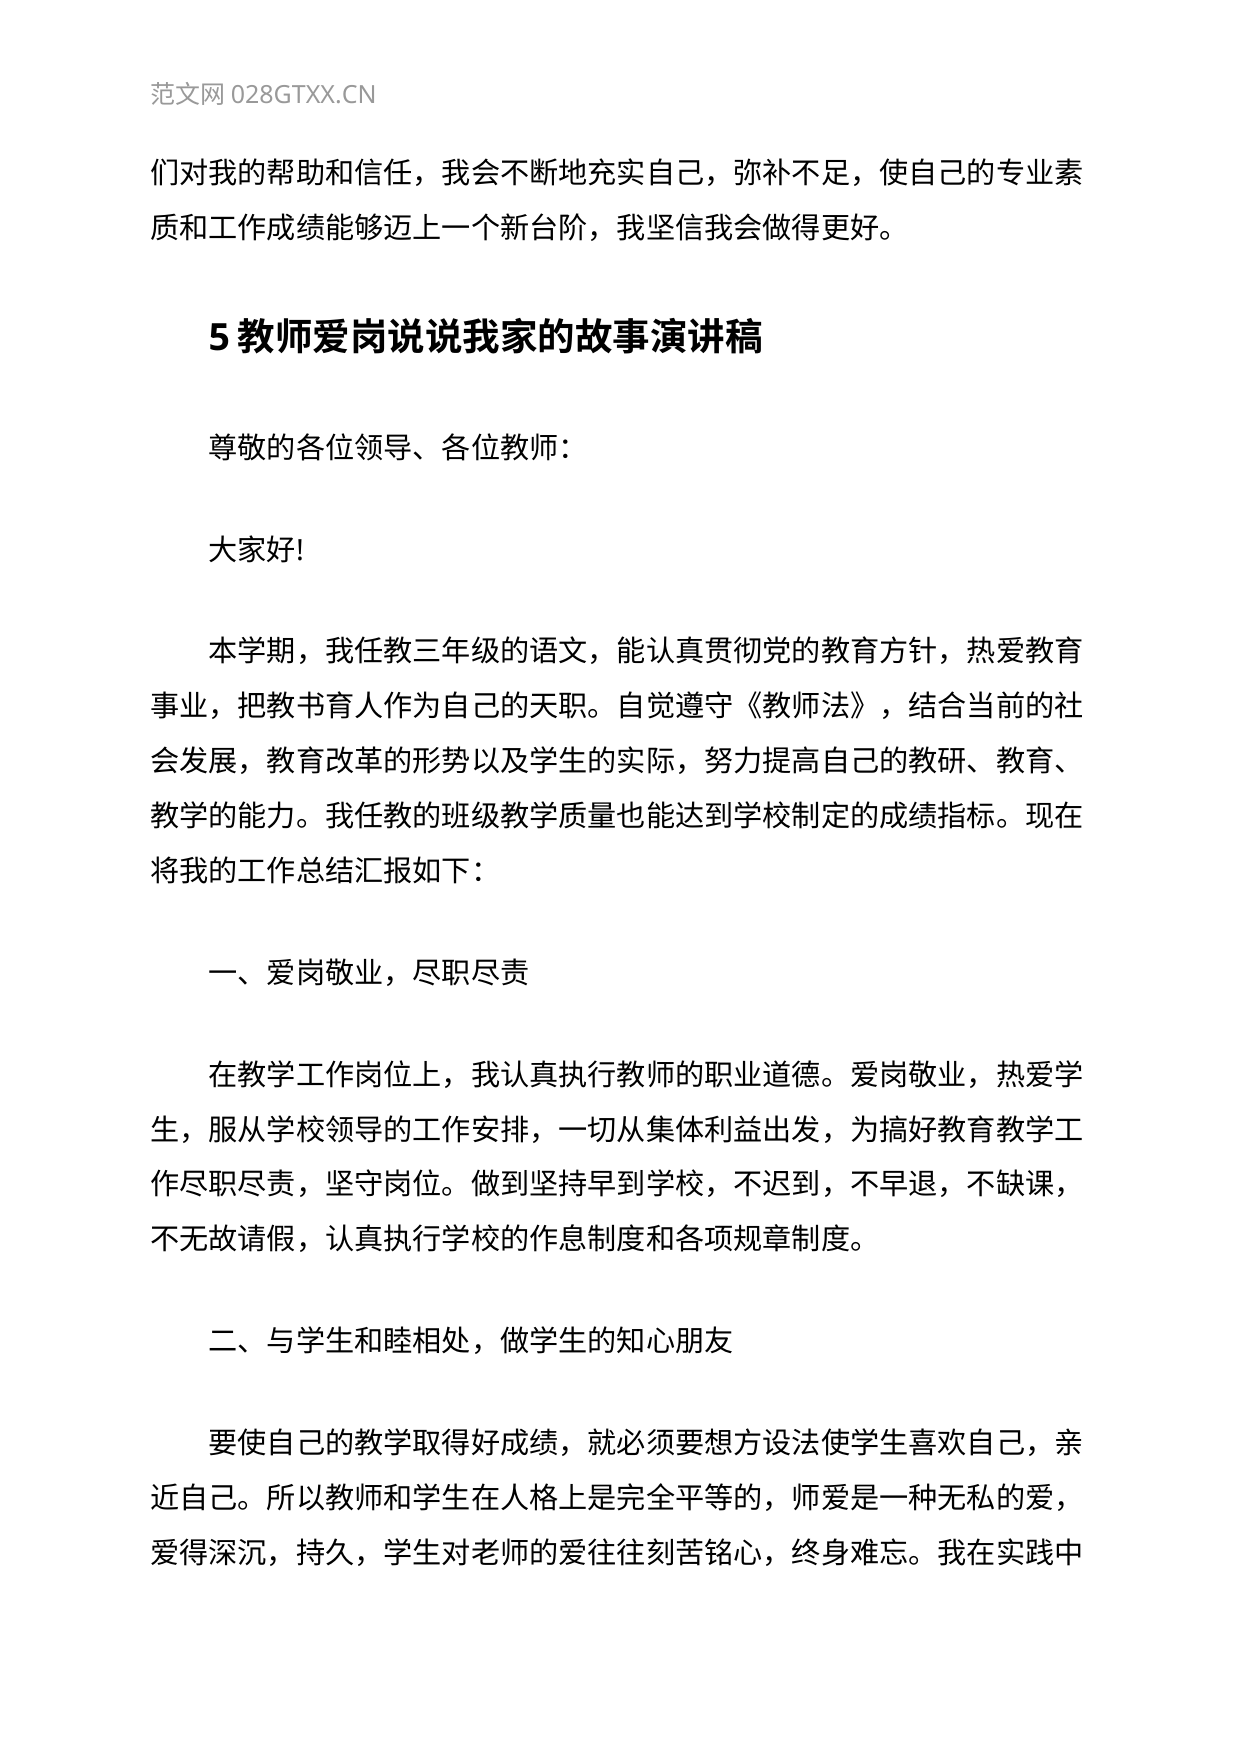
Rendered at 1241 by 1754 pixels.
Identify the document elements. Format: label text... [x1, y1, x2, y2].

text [150, 1419, 1090, 1571]
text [150, 150, 1090, 247]
text 二、与学生和睦相处，做学生的知心朋友 [150, 1318, 1090, 1360]
text 5教师爱岗说说我家的故事演讲稿 [150, 307, 1090, 361]
text 大家好! [150, 526, 1090, 568]
text 本学期，我任教三年级的语文，能认真贯彻党的教育方针，热爱教育事业，把教书育人作为自己的天职。自觉遵守《教师法》，结合当前的社会发展，教育改革的形势以及学生的实际，努力提高自己的教研、教育、教学的能力。我任教的班级教学质量也能达到学校制定的成绩指标。现在将我的工作总结汇报如下： [150, 628, 1090, 890]
text 尊敬的各位领导、各位教师： [150, 424, 1090, 467]
text 在教学工作岗位上，我认真执行教师的职业道德。爱岗敬业，热爱学生，服从学校领导的工作安排，一切从集体利益出发，为搞好教育教学工作尽职尽责，坚守岗位。做到坚持早到学校，不迟到，不早退，不缺课，不无故请假，认真执行学校的作息制度和各项规章制度。 [150, 1051, 1090, 1258]
text 一、爱岗敬业，尽职尽责 [150, 949, 1090, 992]
